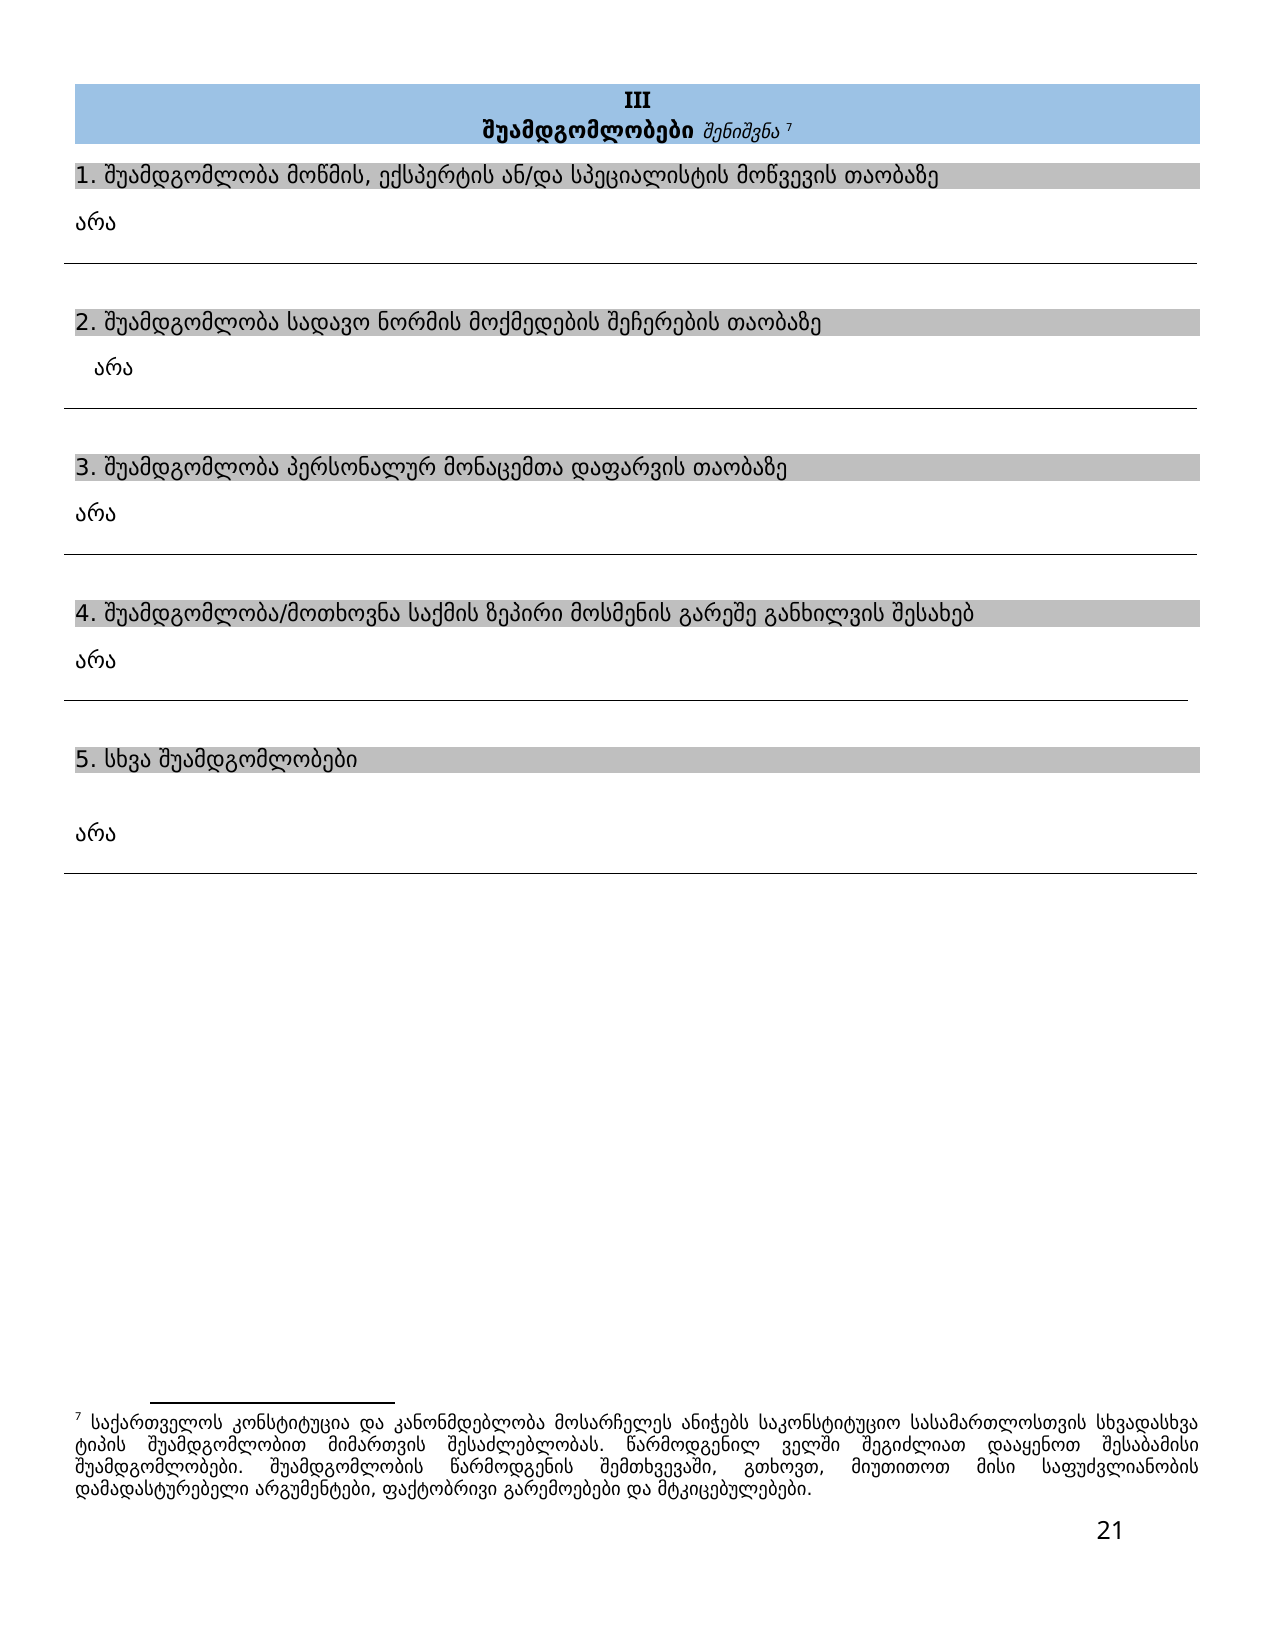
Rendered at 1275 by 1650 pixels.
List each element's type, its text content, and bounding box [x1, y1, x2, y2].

table_header არა [64, 209, 1197, 262]
table_header არა [64, 355, 1197, 408]
text 2. შუამდგომლობა სადავო ნორმის მოქმედების შეჩერების თაობაზე [75, 309, 1200, 336]
table_header არა [64, 647, 1188, 700]
text 4. შუამდგომლობა/მოთხოვნა საქმის ზეპირი მოსმენის გარეშე განხილვის შესახებ [75, 600, 1200, 627]
text 1. შუამდგომლობა მოწმის, ექსპერტის ან/და სპეციალისტის მოწვევის თაობაზე [75, 163, 1200, 189]
text 3. შუამდგომლობა პერსონალურ მონაცემთა დაფარვის თაობაზე [75, 454, 1200, 481]
text III შუამდგომლობები შენიშვნა [75, 84, 1200, 144]
table_header არა [64, 501, 1197, 554]
text 5. სხვა შუამდგომლობები [75, 747, 1200, 773]
table_header არა [64, 793, 1197, 873]
